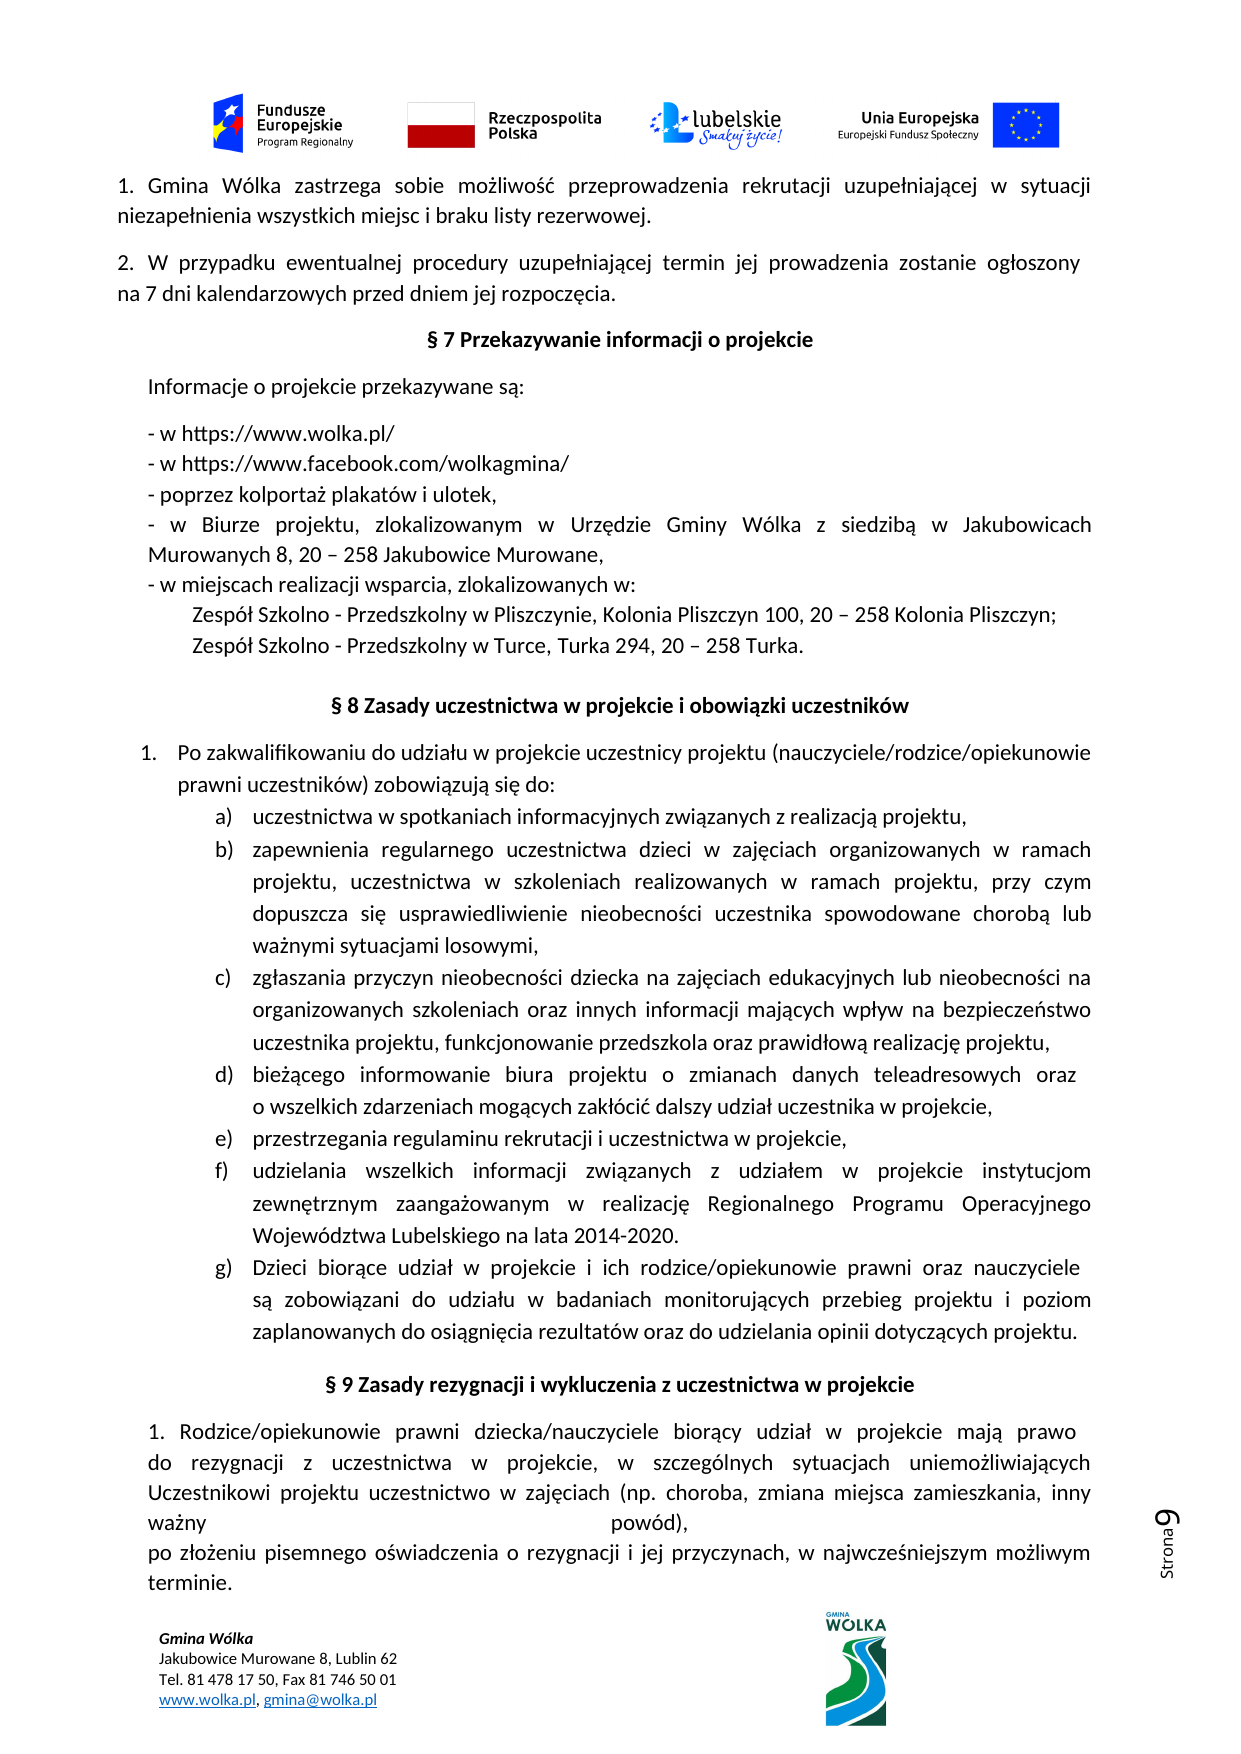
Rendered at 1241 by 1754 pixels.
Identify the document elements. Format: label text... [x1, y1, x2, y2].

text § 7 Przekazywanie informacji o projekcie [148, 326, 1093, 354]
list udzielania wszelkich informacji związanych z udziałem w projekcie instytucjom zewnętrznym zaangażowanym w realizację Regionalnego Programu Operacyjnego Województwa Lubelskiego na lata 2014-2020. [215, 1157, 1093, 1249]
text Informacje o projekcie przekazywane są: [148, 372, 1093, 401]
text - poprzez kolportaż plakatów i ulotek, [148, 480, 1093, 508]
text 1. Gmina Wólka zastrzega sobie możliwość przeprowadzenia rekrutacji uzupełniającej w sytuacji niezapełnienia wszystkich miejsc i braku listy rezerwowej. [117, 171, 1093, 230]
text Zespół Szkolno - Przedszkolny w Turce, Turka 294, 20 – 258 Turka. [192, 631, 1093, 659]
picture [825, 1611, 887, 1726]
text - w Biurze projektu, zlokalizowanym w Urzędzie Gminy Wólka z siedzibą w Jakubowicach Murowanych 8, 20 – 258 Jakubowice Murowane, [148, 510, 1093, 568]
text § 9 Zasady rezygnacji i wykluczenia z uczestnictwa w projekcie [148, 1371, 1093, 1398]
list zapewnienia regularnego uczestnictwa dzieci w zajęciach organizowanych w ramach projektu, uczestnictwa w szkoleniach realizowanych w ramach projektu, przy czym dopuszcza się usprawiedliwienie nieobecności uczestnika spowodowane chorobą lub ważnymi sytuacjami losowymi, [215, 835, 1093, 959]
text - w miejscach realizacji wsparcia, zlokalizowanych w: [148, 570, 1093, 598]
text Zespół Szkolno - Przedszkolny w Pliszczynie, Kolonia Pliszczyn 100, 20 – 258 Kolonia Pliszczyn; [192, 601, 1093, 629]
list uczestnictwa w spotkaniach informacyjnych związanych z realizacją projektu, [215, 802, 1093, 831]
list Po zakwalifikowaniu do udziału w projekcie uczestnicy projektu (nauczyciele/rodzice/opiekunowie prawni uczestników) zobowiązują się do: [140, 738, 1093, 798]
list Dzieci biorące udział w projekcie i ich rodzice/opiekunowie prawni oraz nauczyciele są zobowiązani do udziału w badaniach monitorujących przebieg projektu i poziom zaplanowanych do osiągnięcia rezultatów oraz do udzielania opinii dotyczących projektu. [215, 1253, 1093, 1346]
text - w https://www.wolka.pl/ [148, 419, 1093, 447]
list zgłaszania przyczyn nieobecności dziecka na zajęciach edukacyjnych lub nieobecności na organizowanych szkoleniach oraz innych informacji mających wpływ na bezpieczeństwo uczestnika projektu, funkcjonowanie przedszkola oraz prawidłową realizację projektu, [215, 963, 1093, 1056]
text - w https://www.facebook.com/wolkagmina/ [148, 449, 1093, 478]
list bieżącego informowanie biura projektu o zmianach danych teleadresowych oraz o wszelkich zdarzeniach mogących zakłócić dalszy udział uczestnika w projekcie, [215, 1060, 1093, 1120]
text 2. W przypadku ewentualnej procedury uzupełniającej termin jej prowadzenia zostanie ogłoszony na 7 dni kalendarzowych przed dniem jej rozpoczęcia. [117, 248, 1093, 307]
text 1. Rodzice/opiekunowie prawni dziecka/nauczyciele biorący udział w projekcie mają prawo do rezygnacji z uczestnictwa w projekcie, w szczególnych sytuacjach uniemożliwiających Uczestnikowi projektu uczestnictwo w zajęciach (np. choroba, zmiana miejsca zamieszkania, inny ważny powód), po złożeniu pisemnego oświadczenia o rezygnacji i jej przyczynach, w najwcześniejszym możliwym terminie. [148, 1417, 1093, 1596]
text § 8 Zasady uczestnictwa w projekcie i obowiązki uczestników [148, 691, 1093, 719]
list przestrzegania regulaminu rekrutacji i uczestnictwa w projekcie, [215, 1124, 1093, 1152]
picture [147, 73, 1093, 172]
